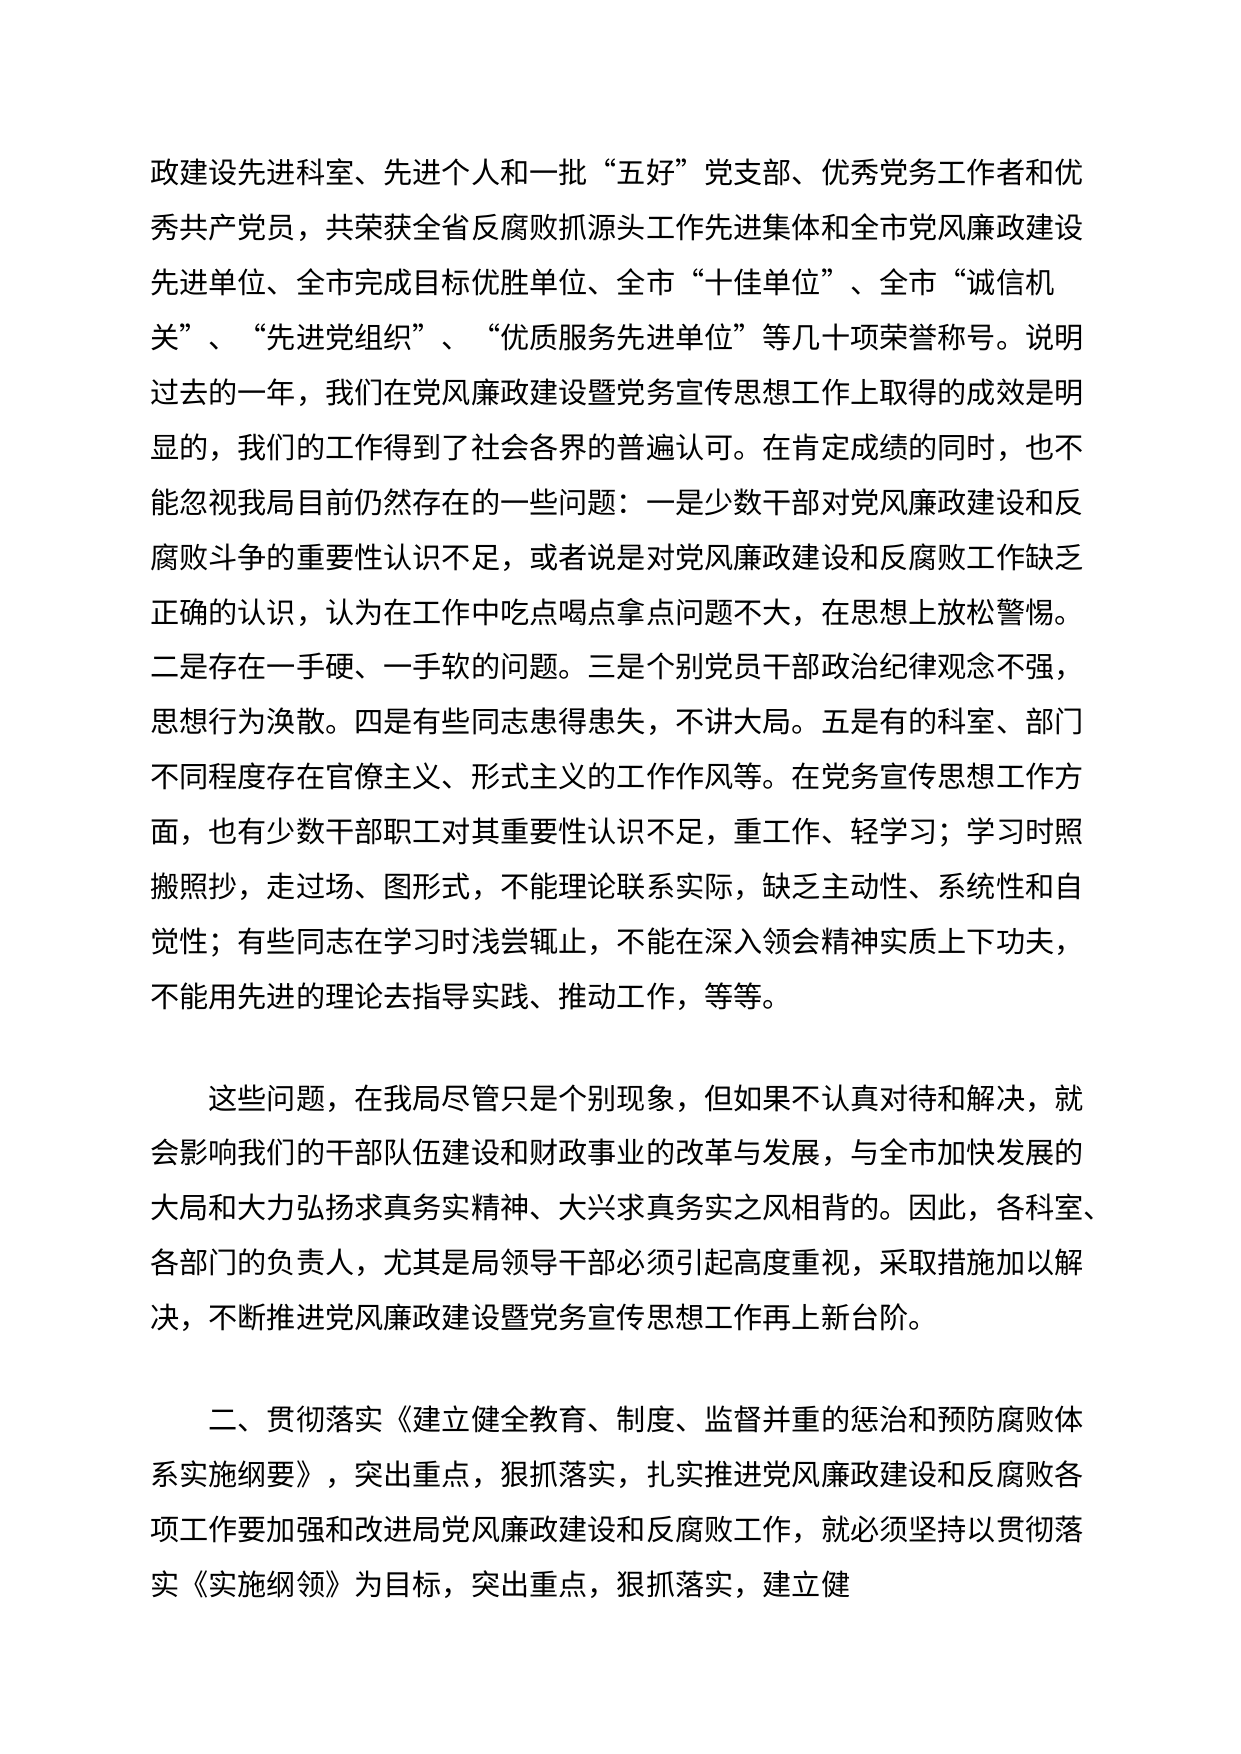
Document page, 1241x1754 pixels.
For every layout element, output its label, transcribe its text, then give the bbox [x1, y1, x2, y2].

text 二、贯彻落实《建立健全教育、制度、监督并重的惩治和预防腐败体系实施纲要》，突出重点，狠抓落实，扎实推进党风廉政建设和反腐败各项工作要加强和改进局党风廉政建设和反腐败工作，就必须坚持以贯彻落实《实施纲领》为目标，突出重点，狠抓落实，建立健 [150, 1397, 1090, 1603]
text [150, 150, 1090, 1016]
text 这些问题，在我局尽管只是个别现象，但如果不认真对待和解决，就会影响我们的干部队伍建设和财政事业的改革与发展，与全市加快发展的大局和大力弘扬求真务实精神、大兴求真务实之风相背的。因此，各科室、各部门的负责人，尤其是局领导干部必须引起高度重视，采取措施加以解决，不断推进党风廉政建设暨党务宣传思想工作再上新台阶。 [150, 1075, 1090, 1337]
